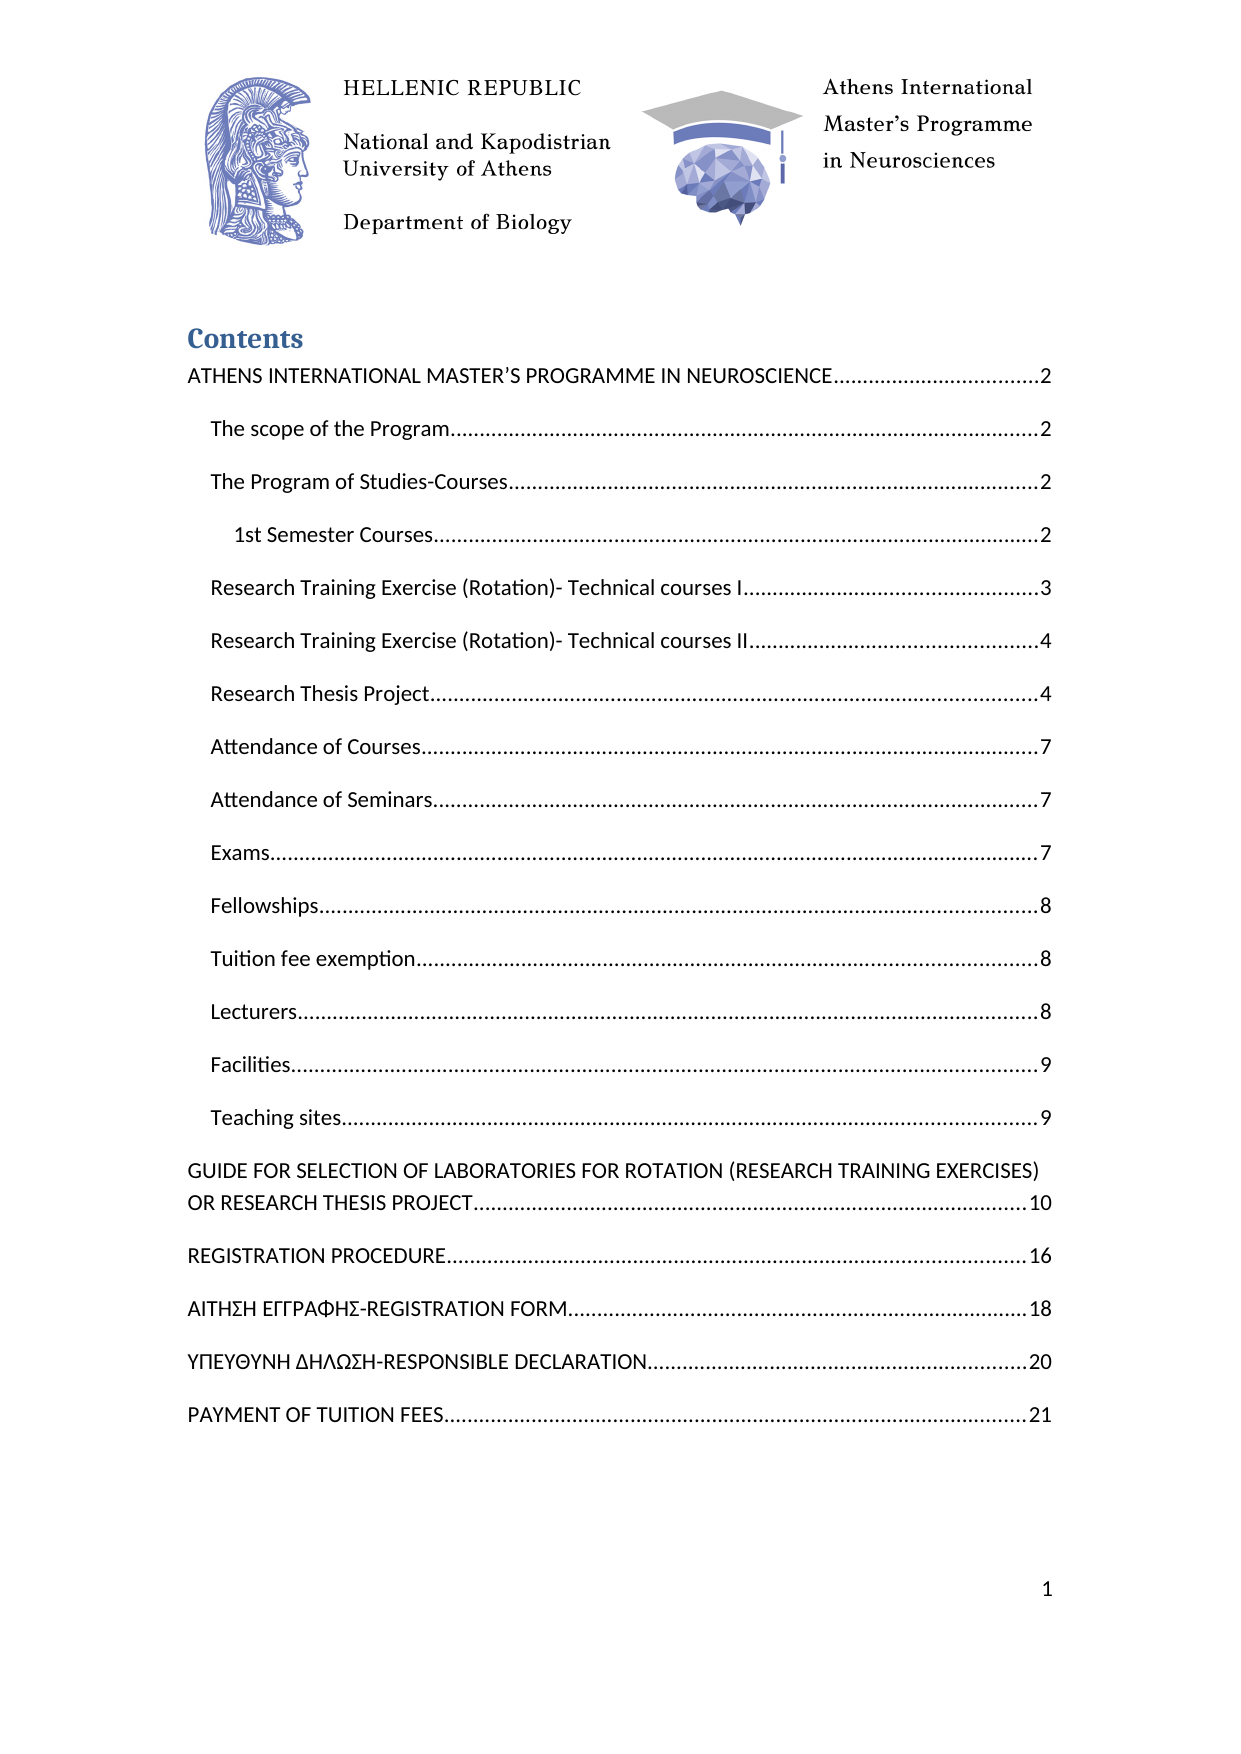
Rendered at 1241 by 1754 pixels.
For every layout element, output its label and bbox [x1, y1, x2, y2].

picture [187, 73, 1053, 248]
